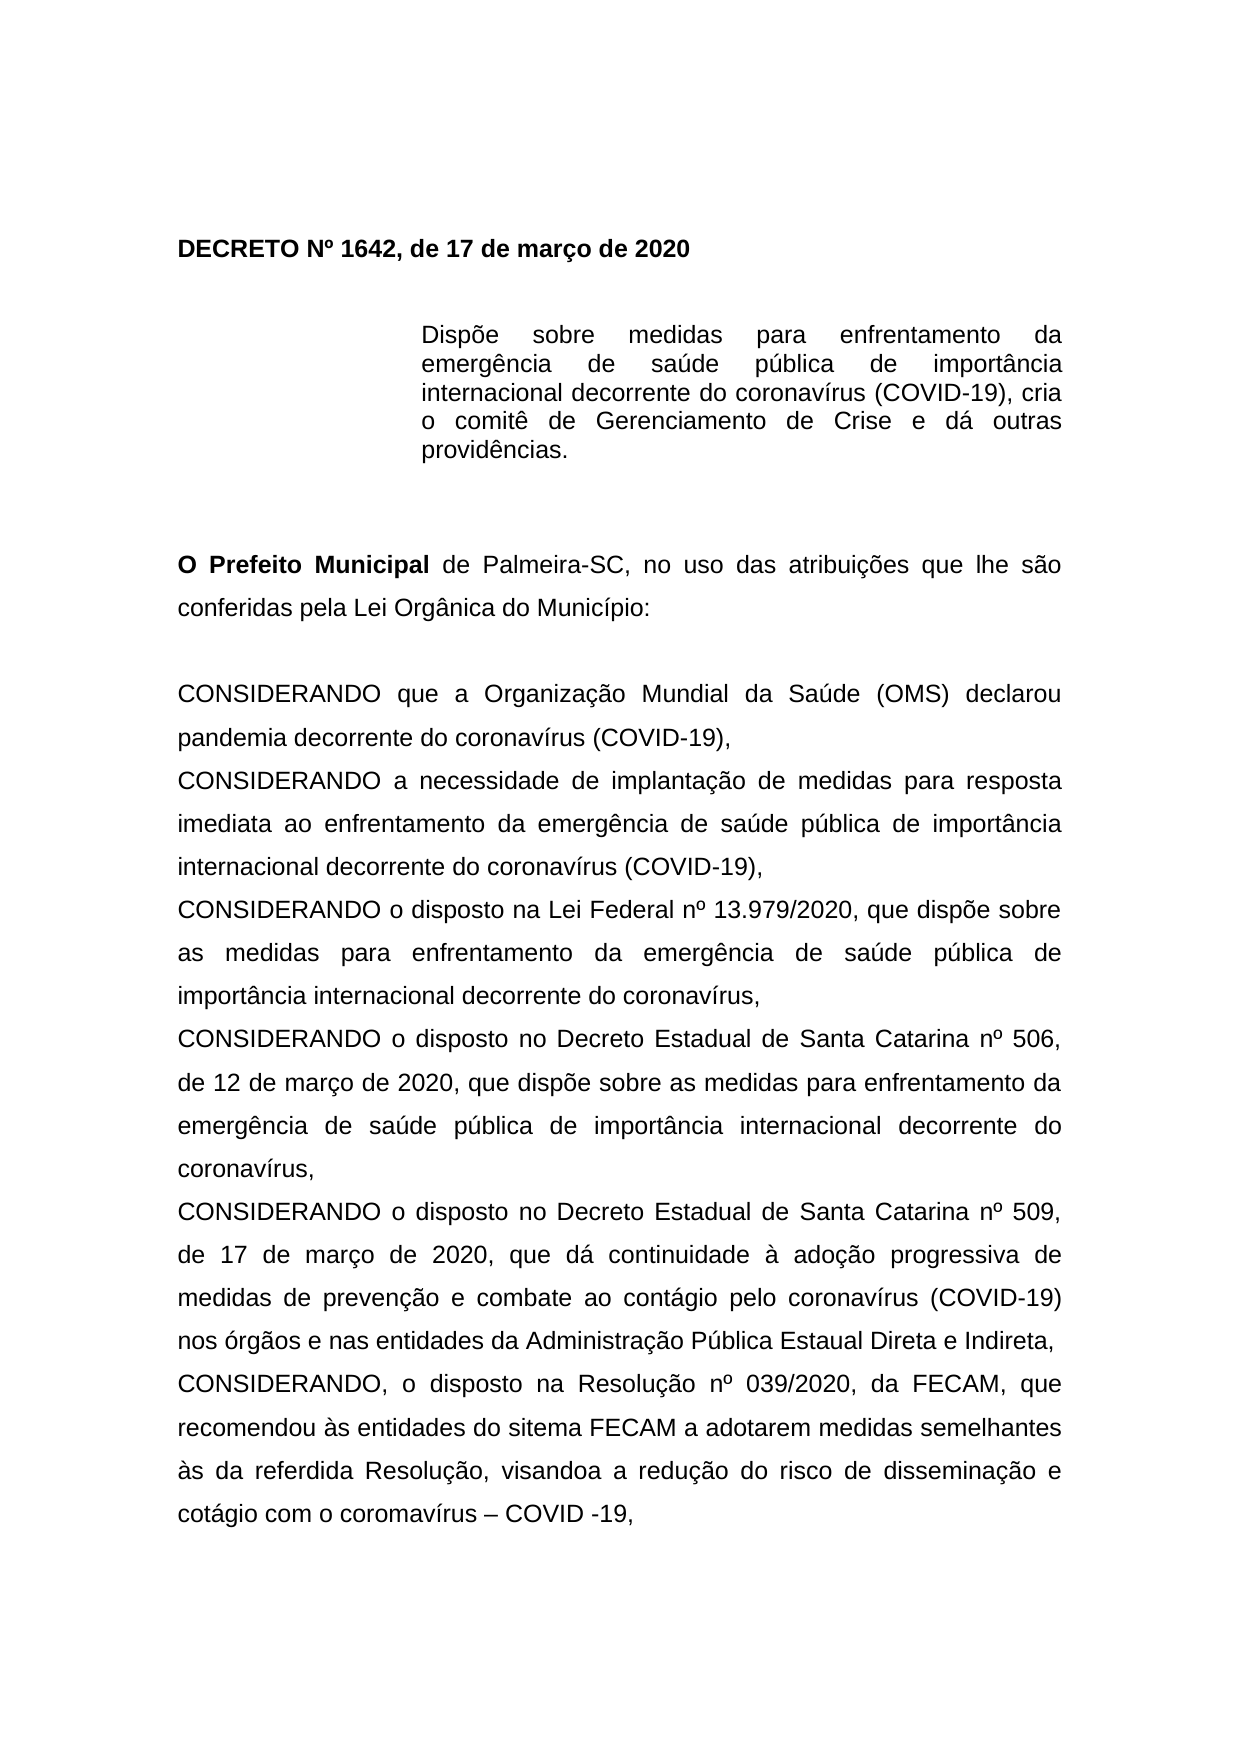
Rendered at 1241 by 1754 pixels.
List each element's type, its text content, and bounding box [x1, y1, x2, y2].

text DECRETO Nº 1642, de 17 de março de 2020 [177, 234, 1063, 263]
text CONSIDERANDO o disposto no Decreto Estadual de Santa Catarina nº 506, de 12 de março de 2020, que dispõe sobre as medidas para enfrentamento da emergência de saúde pública de importância internacional decorrente do coronavírus, [177, 1024, 1063, 1183]
text CONSIDERANDO, o disposto na Resolução nº 039/2020, da FECAM, que recomendou às entidades do sitema FECAM a adotarem medidas semelhantes às da referdida Resolução, visandoa a redução do risco de disseminação e cotágio com o coromavírus – COVID -19, [177, 1369, 1063, 1528]
text CONSIDERANDO o disposto na Lei Federal nº 13.979/2020, que dispõe sobre as medidas para enfrentamento da emergência de saúde pública de importância internacional decorrente do coronavírus, [177, 895, 1063, 1010]
text CONSIDERANDO o disposto no Decreto Estadual de Santa Catarina nº 509, de 17 de março de 2020, que dá continuidade à adoção progressiva de medidas de prevenção e combate ao contágio pelo coronavírus (COVID-19) nos órgãos e nas entidades da Administração Pública Estaual Direta e Indireta, [177, 1197, 1063, 1355]
text Dispõe sobre medidas para enfrentamento da emergência de saúde pública de importância internacional decorrente do coronavírus (COVID-19), cria o comitê de Gerenciamento de Crise e dá outras providências. [421, 320, 1063, 464]
text CONSIDERANDO que a Organização Mundial da Saúde (OMS) declarou pandemia decorrente do coronavírus (COVID-19), [177, 679, 1063, 751]
text CONSIDERANDO a necessidade de implantação de medidas para resposta imediata ao enfrentamento da emergência de saúde pública de importância internacional decorrente do coronavírus (COVID-19), [177, 766, 1063, 881]
text O Prefeito Municipal de Palmeira-SC, no uso das atribuições que lhe são conferidas pela Lei Orgânica do Município: [177, 550, 1063, 622]
